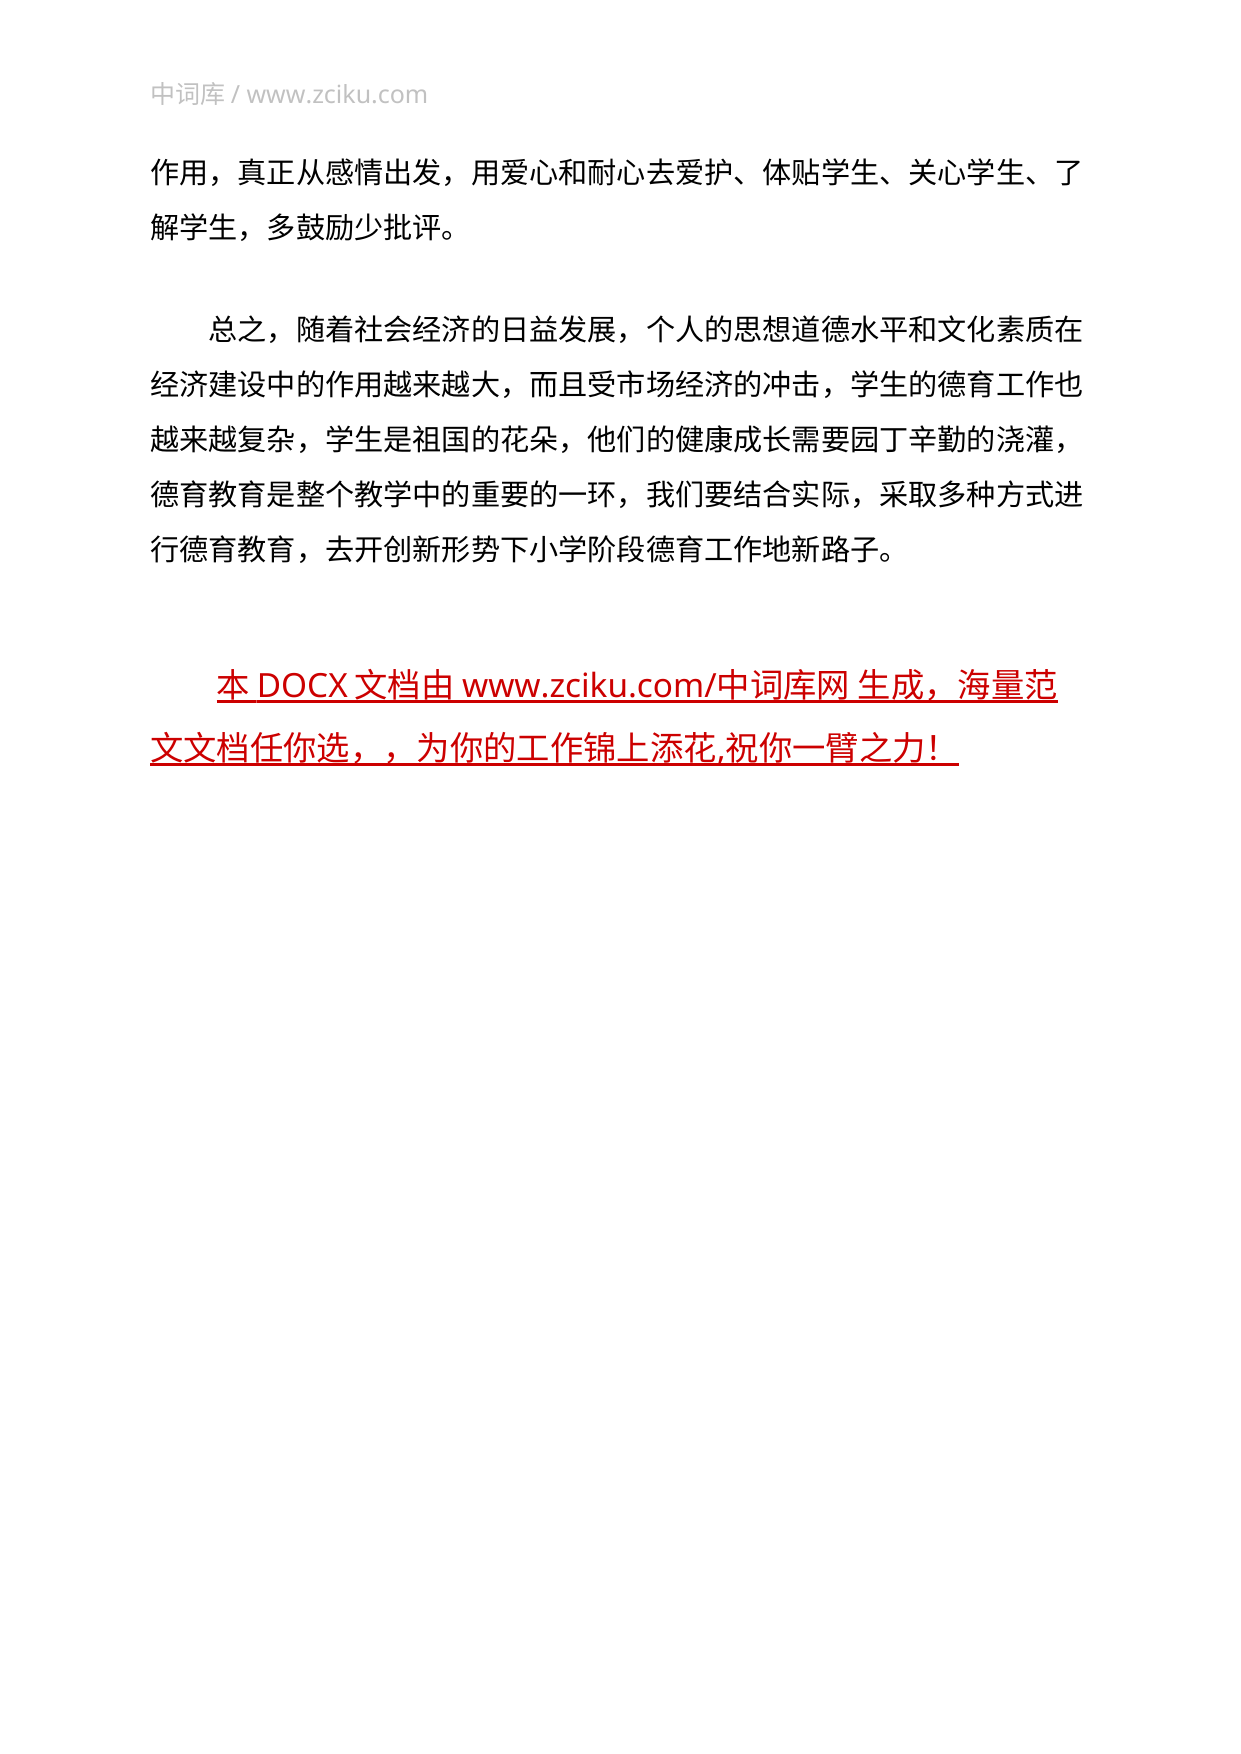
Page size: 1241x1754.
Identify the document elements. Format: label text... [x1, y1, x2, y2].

text 本DOCX文档由 www.zciku.com/中词库网 生成，海量范文文档任你选，，为你的工作锦上添花,祝你一臂之力！ [150, 659, 1090, 771]
text 总之，随着社会经济的日益发展，个人的思想道德水平和文化素质在经济建设中的作用越来越大，而且受市场经济的冲击，学生的德育工作也越来越复杂，学生是祖国的花朵，他们的健康成长需要园丁辛勤的浇灌，德育教育是整个教学中的重要的一环，我们要结合实际，采取多种方式进行德育教育，去开创新形势下小学阶段德育工作地新路子。 [150, 307, 1090, 568]
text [150, 150, 1090, 247]
